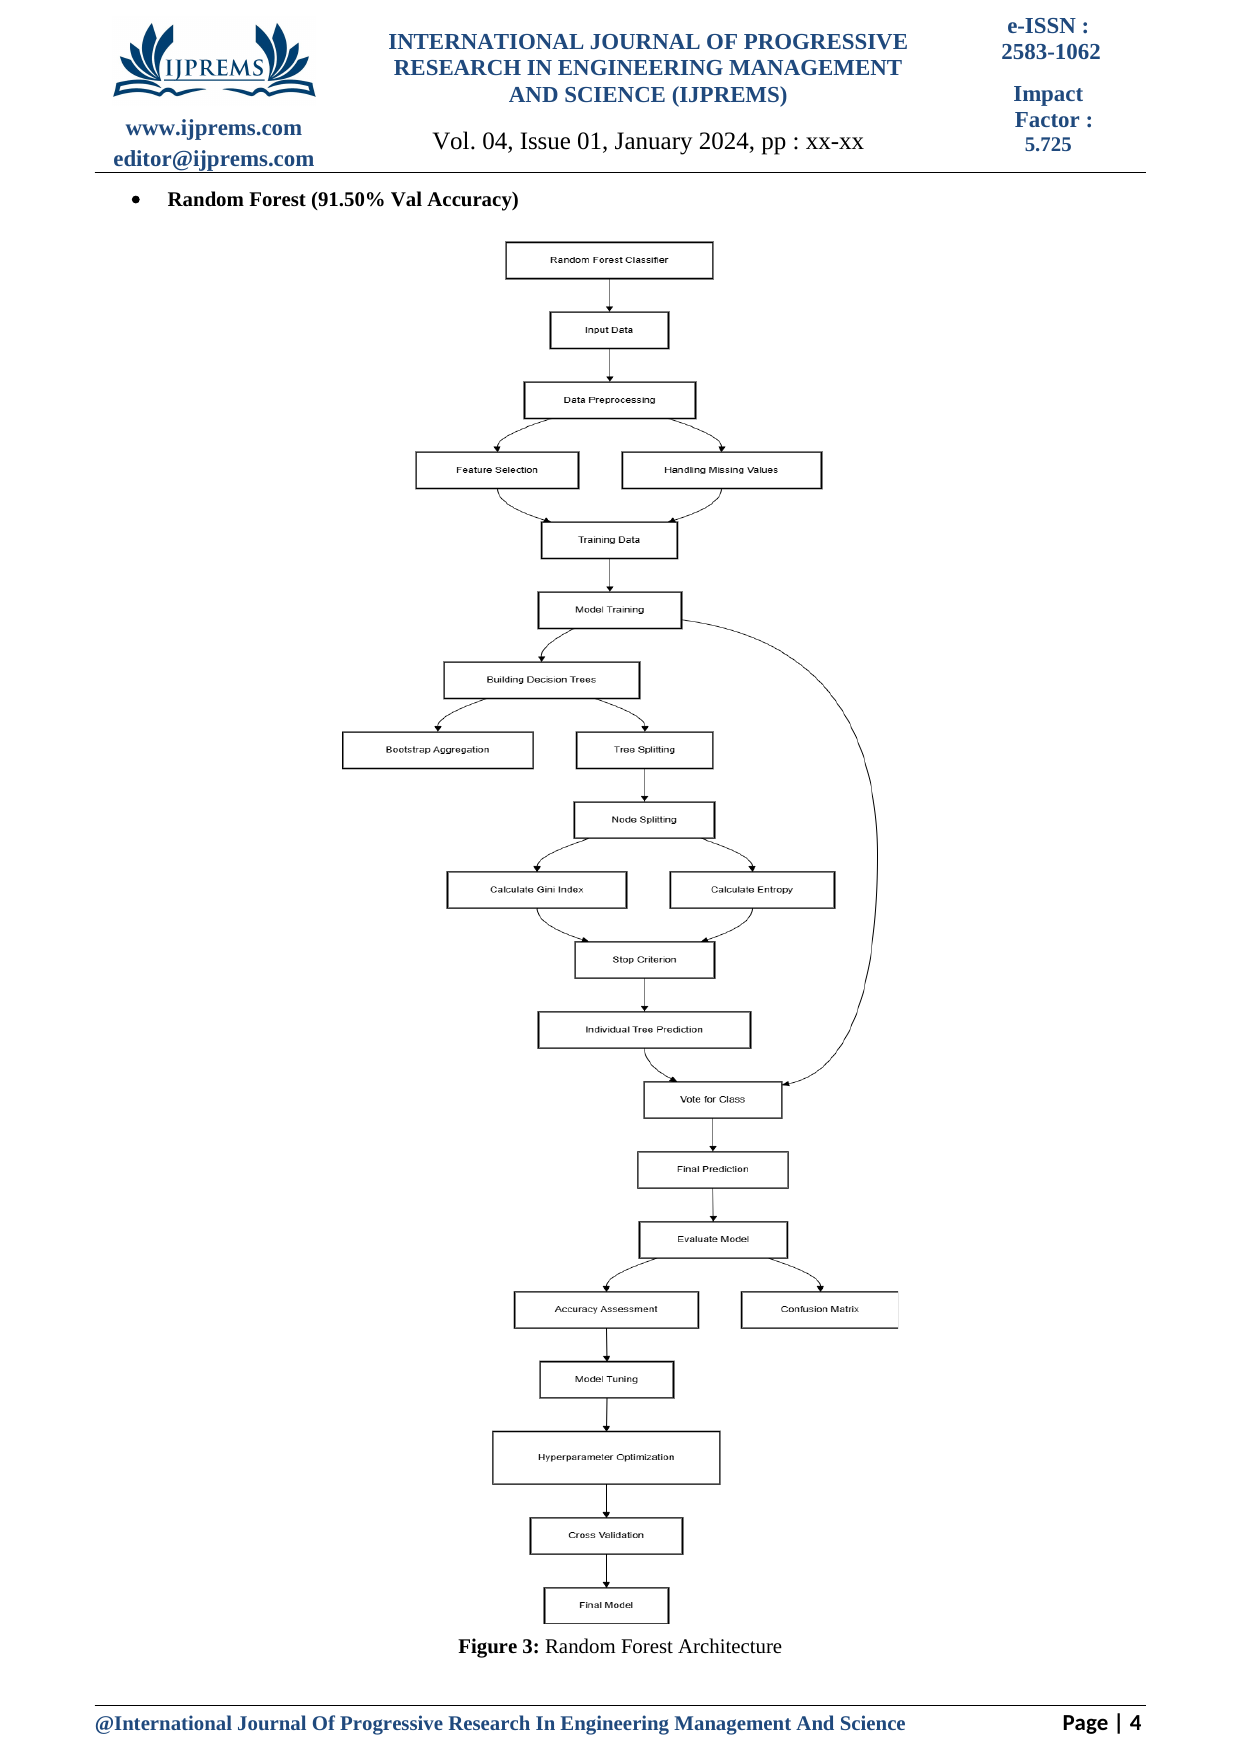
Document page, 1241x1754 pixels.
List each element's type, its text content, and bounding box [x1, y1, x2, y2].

picture [111, 16, 317, 106]
list Random Forest (91.50% Val Accuracy) [132, 187, 1146, 211]
text Figure 3: Random Forest Architecture [94, 1634, 1146, 1658]
picture [342, 241, 899, 1624]
